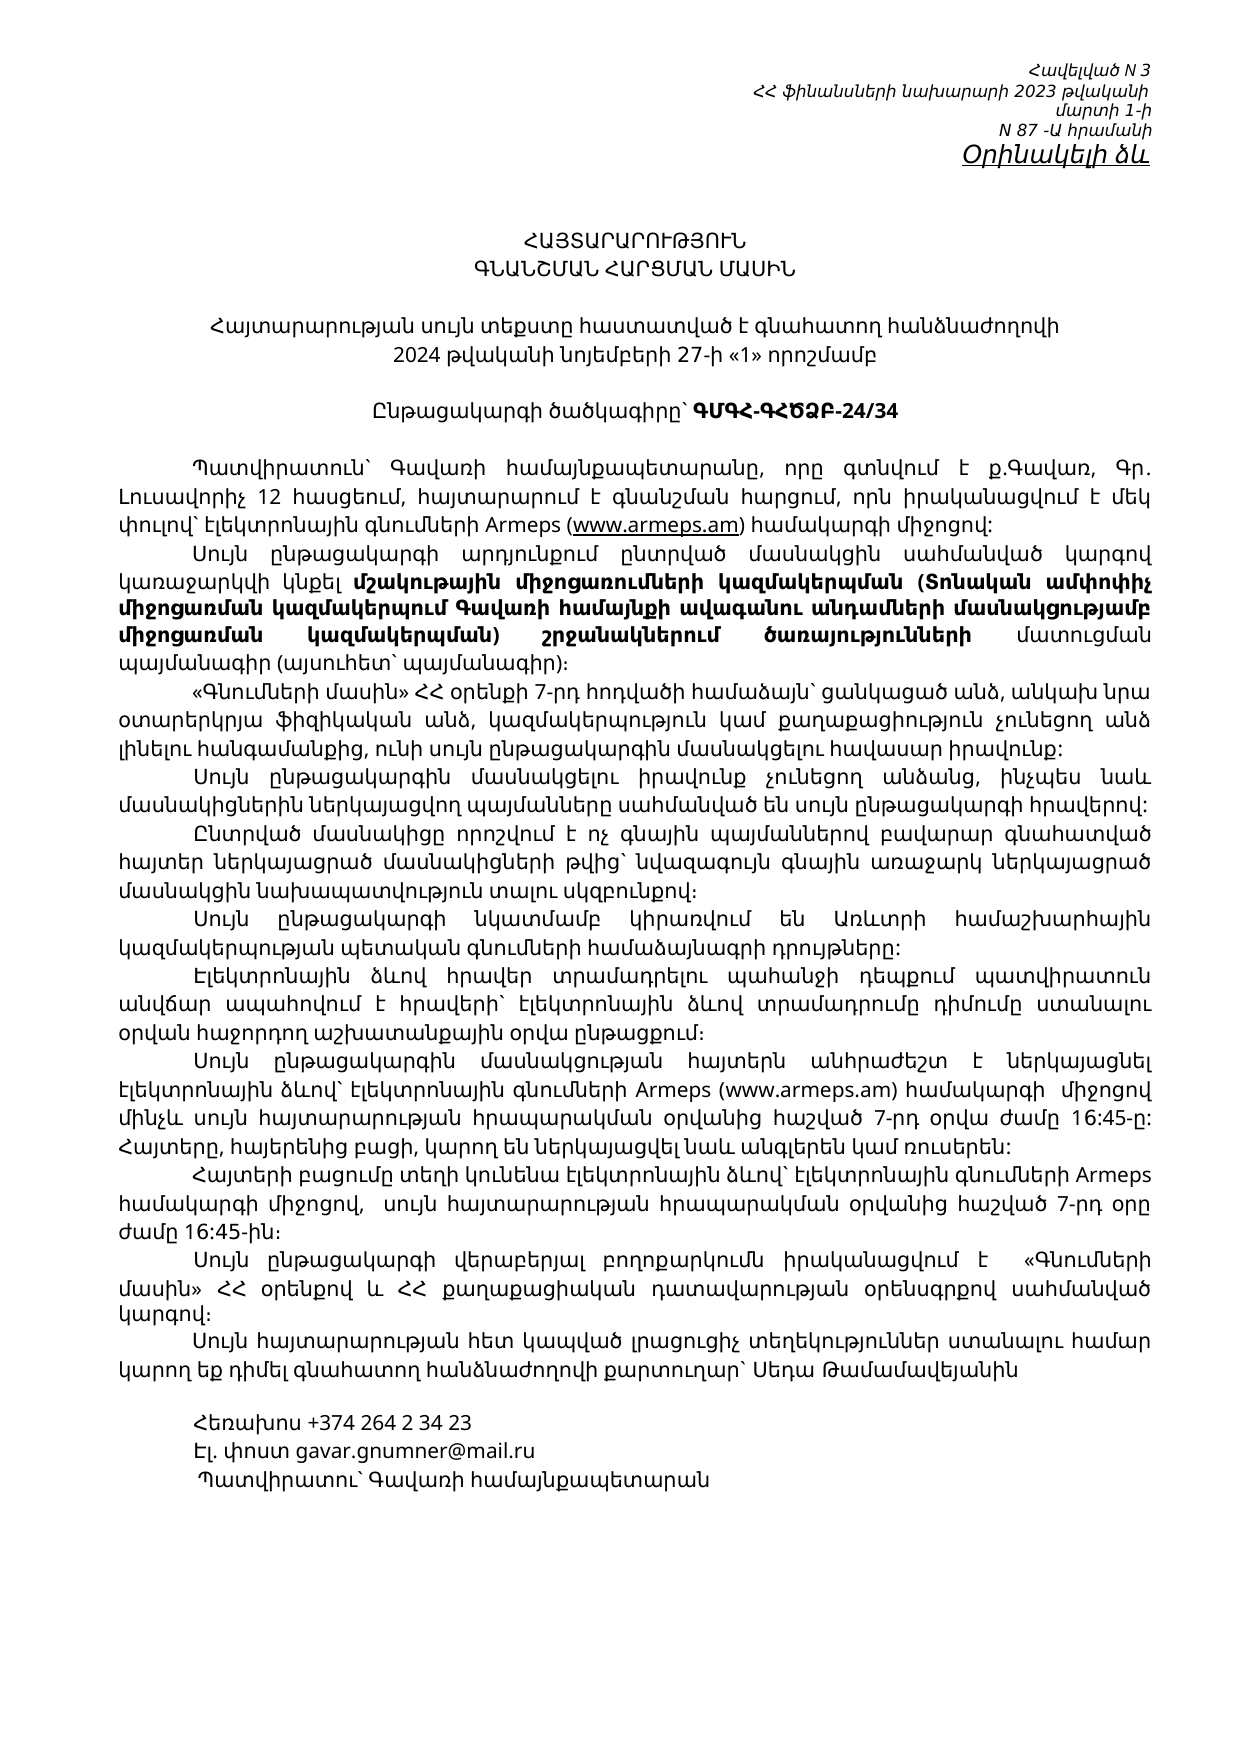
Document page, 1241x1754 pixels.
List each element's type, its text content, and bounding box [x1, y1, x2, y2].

text N 87 -Ա հրամանի [118, 121, 1152, 140]
text Հեռախոս +374 264 2 34 23 [118, 1408, 1152, 1436]
text Պատվիրատուն` Գավառի համայնքապետարանը, որը գտնվում է ք.Գավառ, Գր. Լուսավորիչ 12 հասցեում, հայտարարում է գնանշման հարցում, որն իրականացվում է մեկ փուլով` էլեկտրոնային գնումների Armeps (www.armeps.am) համակարգի միջոցով: [118, 453, 1152, 539]
text Սույն ընթացակարգի արդյունքում ընտրված մասնակցին սահմանված կարգով կառաջարկվի կնքել մշակութային միջոցառումների կազմակերպման (Տոնական ամփոփիչ միջոցառման կազմակերպում Գավառի համայնքի ավագանու անդամների մասնակցությամբ միջոցառման կազմակերպման) շրջանակներում ծառայությունների մատուցման պայմանագիր (այսուհետ` պայմանագիր)։ [118, 539, 1152, 677]
text Սույն ընթացակարգին մասնակցության հայտերն անհրաժեշտ է ներկայացնել էլեկտրոնային ձևով` էլեկտրոնային գնումների Armeps (www.armeps.am) համակարգի միջոցով մինչև սույն հայտարարության հրապարակման օրվանից հաշված 7-րդ օրվա ժամը 16:45-ը: Հայտերը, հայերենից բացի, կարող են ներկայացվել նաև անգլերեն կամ ռուսերեն: [118, 1046, 1152, 1160]
text Էլ. փոստ gavar.gnumner@mail.ru [118, 1436, 1152, 1465]
text Էլեկտրոնային ձևով հրավեր տրամադրելու պահանջի դեպքում պատվիրատուն անվճար ապահովում է հրավերի` էլեկտրոնային ձևով տրամադրումը դիմումը ստանալու օրվան հաջորդող աշխատանքային օրվա ընթացքում։ [118, 961, 1152, 1046]
text ԳՆԱՆՇՄԱՆ ՀԱՐՑՄԱՆ ՄԱՍԻՆ [118, 254, 1152, 283]
text Սույն ընթացակարգի նկատմամբ կիրառվում են Առևտրի համաշխարհային կազմակերպության պետական գնումների համաձայնագրի դրույթները: [118, 904, 1152, 961]
text Հայտարարության սույն տեքստը հաստատված է գնահատող հանձնաժողովի [118, 311, 1152, 340]
text Սույն հայտարարության հետ կապված լրացուցիչ տեղեկություններ ստանալու համար կարող եք դիմել գնահատող հանձնաժողովի քարտուղար` Սեդա Թամամավեյանին [118, 1327, 1152, 1383]
text Հավելված N 3 [118, 59, 1152, 82]
text Պատվիրատու` Գավառի համայնքապետարան [118, 1465, 1152, 1493]
text Ընտրված մասնակիցը որոշվում է ոչ գնային պայմաններով բավարար գնահատված հայտեր ներկայացրած մասնակիցների թվից` նվազագույն գնային առաջարկ ներկայացրած մասնակցին նախապատվություն տալու սկզբունքով։ [118, 819, 1152, 904]
text «Գնումների մասին» ՀՀ օրենքի 7-րդ հոդվածի համաձայն` ցանկացած անձ, անկախ նրա օտարերկրյա ֆիզիկական անձ, կազմակերպություն կամ քաղաքացիություն չունեցող անձ լինելու հանգամանքից, ունի սույն ընթացակարգին մասնակցելու հավասար իրավունք: [118, 677, 1152, 762]
text 2024 թվականի նոյեմբերի 27-ի «1» որոշմամբ [118, 340, 1152, 368]
text ՀՀ ֆինանսների նախարարի 2023 թվականի մարտի 1-ի [118, 82, 1152, 121]
text Ընթացակարգի ծածկագիրը` ԳՄԳՀ-ԳՀԾՁԲ-24/34 [118, 397, 1152, 425]
text Սույն ընթացակարգին մասնակցելու իրավունք չունեցող անձանց, ինչպես նաև մասնակիցներին ներկայացվող պայմանները սահմանված են սույն ընթացակարգի հրավերով: [118, 762, 1152, 819]
text Սույն ընթացակարգի վերաբերյալ բողոքարկումն իրականացվում է «Գնումների մասին» ՀՀ օրենքով և ՀՀ քաղաքացիական դատավարության օրենսգրքով սահմանված կարգով։ [118, 1246, 1152, 1327]
text Օրինակելի ձև [118, 140, 1152, 169]
text Հայտերի բացումը տեղի կունենա էլեկտրոնային ձևով` էլեկտրոնային գնումների Armeps համակարգի միջոցով, սույն հայտարարության հրապարակման օրվանից հաշված 7-րդ օրը ժամը 16:45-ին։ [118, 1160, 1152, 1246]
text ՀԱՅՏԱՐԱՐՈՒԹՅՈՒՆ [118, 226, 1152, 254]
